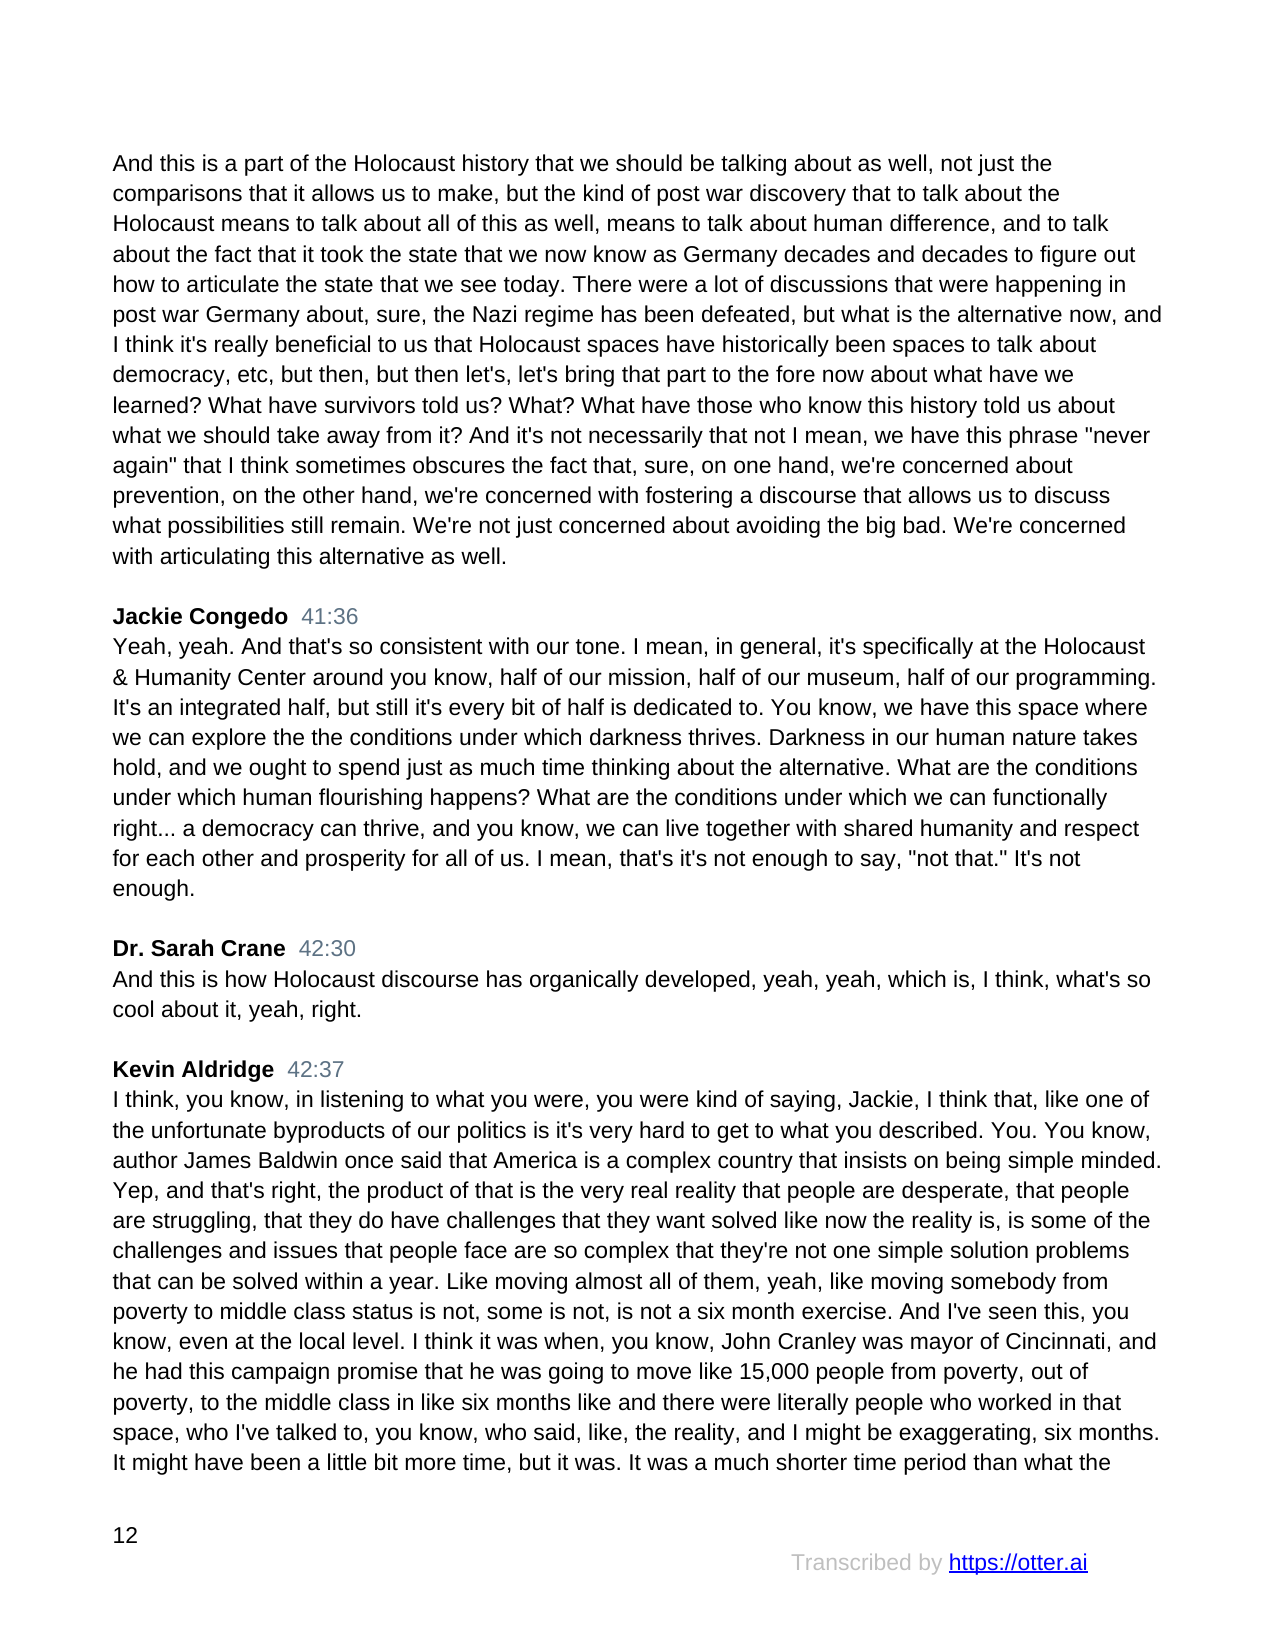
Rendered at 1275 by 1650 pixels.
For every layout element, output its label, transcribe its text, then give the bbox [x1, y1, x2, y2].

text Yeah, yeah. And that's so consistent with our tone. I mean, in general, it's specifically at the Holocaust & Humanity Center around you know, half of our mission, half of our museum, half of our programming. It's an integrated half, but still it's every bit of half is dedicated to. You know, we have this space where we can explore the the conditions under which darkness thrives. Darkness in our human nature takes hold, and we ought to spend just as much time thinking about the alternative. What are the conditions under which human flourishing happens? What are the conditions under which we can functionally right... a democracy can thrive, and you know, we can live together with shared humanity and respect for each other and prosperity for all of us. I mean, that's it's not enough to say, "not that." It's not enough. [112, 633, 1162, 901]
text And this is a part of the Holocaust history that we should be talking about as well, not just the comparisons that it allows us to make, but the kind of post war discovery that to talk about the Holocaust means to talk about all of this as well, means to talk about human difference, and to talk about the fact that it took the state that we now know as Germany decades and decades to figure out how to articulate the state that we see today. There were a lot of discussions that were happening in post war Germany about, sure, the Nazi regime has been defeated, but what is the alternative now, and I think it's really beneficial to us that Holocaust spaces have historically been spaces to talk about democracy, etc, but then, but then let's, let's bring that part to the fore now about what have we learned? What have survivors told us? What? What have those who know this history told us about what we should take away from it? And it's not necessarily that not I mean, we have this phrase "never again" that I think sometimes obscures the fact that, sure, on one hand, we're concerned about prevention, on the other hand, we're concerned with fostering a discourse that allows us to discuss what possibilities still remain. We're not just concerned about avoiding the big bad. We're concerned with articulating this alternative as well. [112, 150, 1162, 569]
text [112, 1086, 1162, 1475]
text Kevin Aldridge 42:37 [112, 1056, 1162, 1083]
text And this is how Holocaust discourse has organically developed, yeah, yeah, which is, I think, what's so cool about it, yeah, right. [112, 966, 1162, 1022]
text Dr. Sarah Crane 42:30 [112, 935, 1162, 962]
text Jackie Congedo 41:36 [112, 603, 1162, 629]
